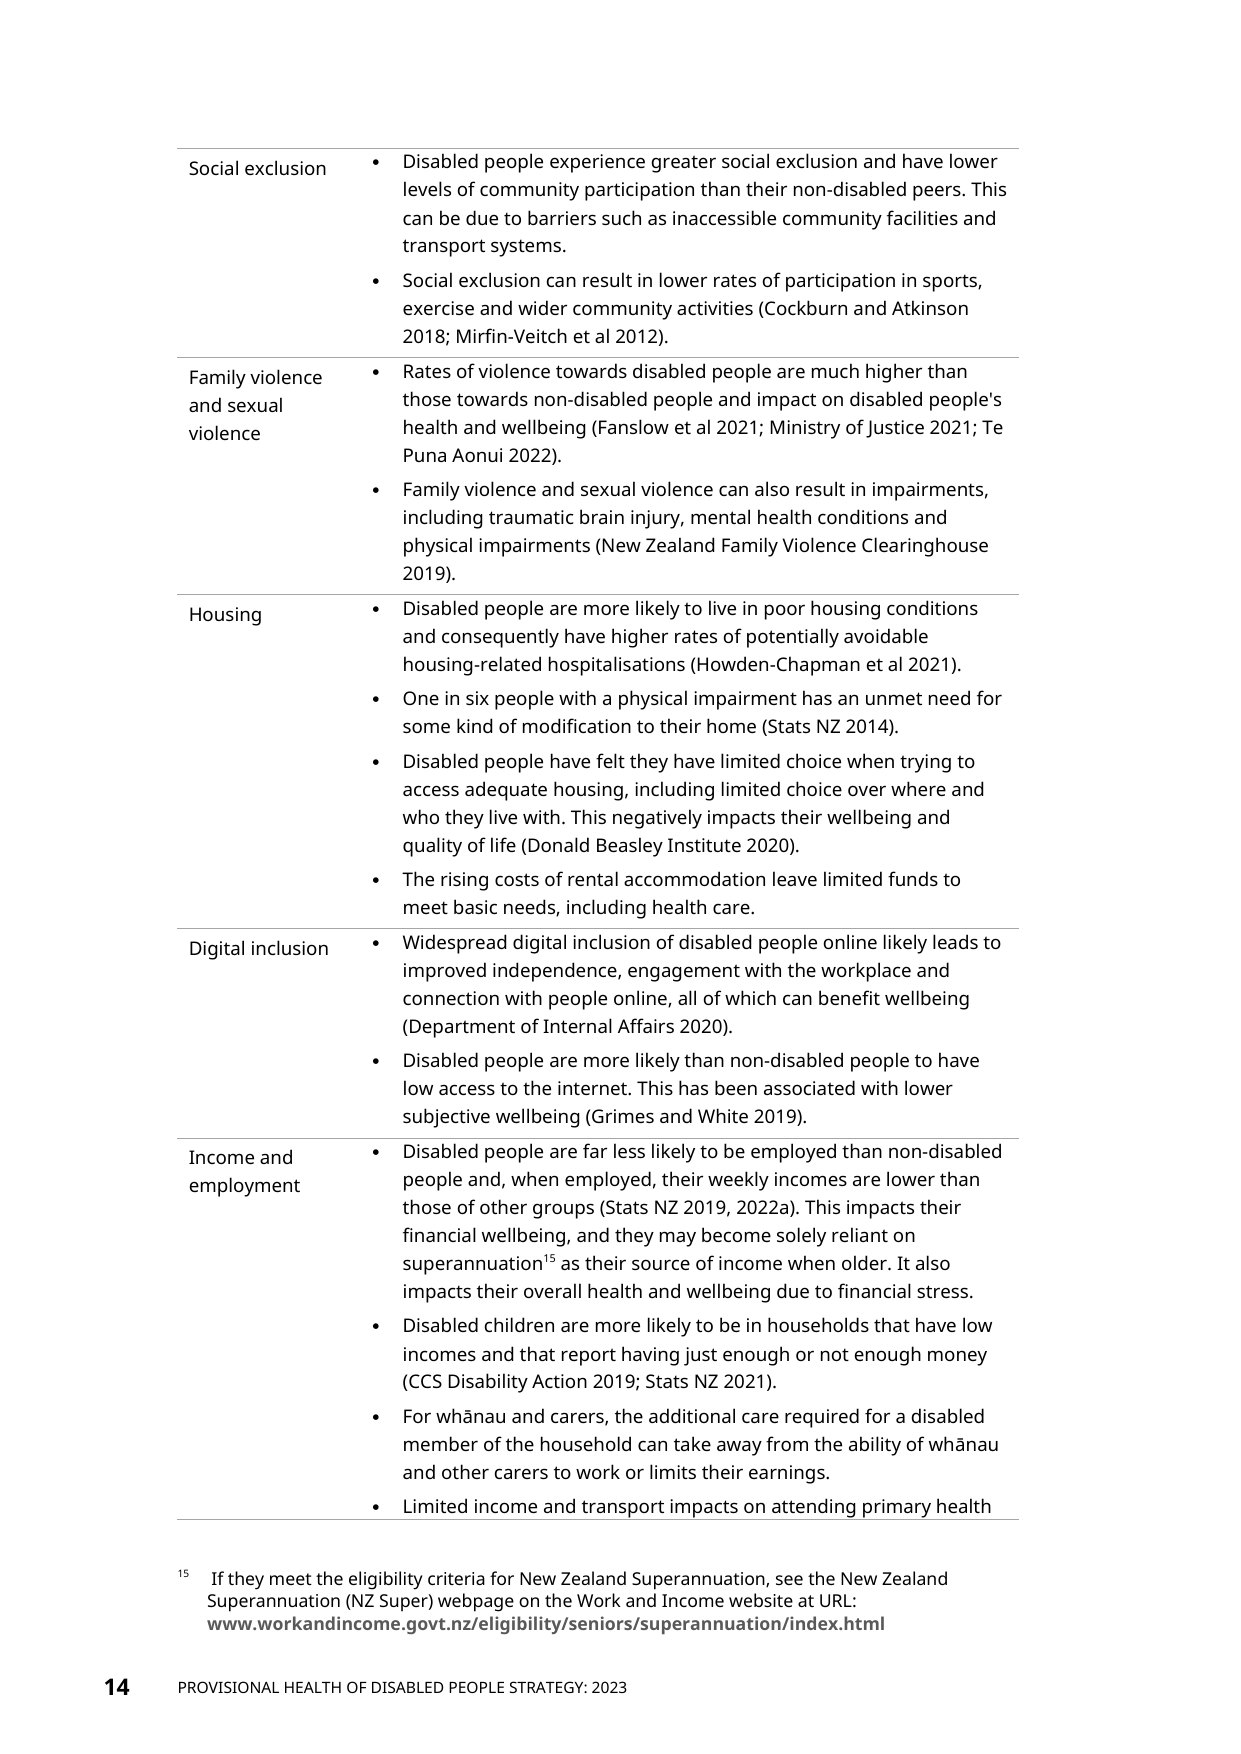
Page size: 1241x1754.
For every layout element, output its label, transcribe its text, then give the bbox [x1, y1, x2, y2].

table_cell Housing [177, 595, 362, 928]
table_cell Disabled people experience greater social exclusion and have lower levels of community participation than their non-disabled peers. This can be due to barriers such as inaccessible community facilities and transport systems. Social exclusion can result in lower rates of participation in sports, exercise and wider community activities (Cockburn and Atkinson 2018; Mirfin-Veitch et al 2012). [362, 149, 1019, 357]
table_cell Family violence and sexual violence [177, 358, 362, 594]
table_cell Income and employment [177, 1139, 362, 1519]
table_cell Disabled people are more likely to live in poor housing conditions and consequently have higher rates of potentially avoidable housing-related hospitalisations (Howden-Chapman et al 2021). One in six people with a physical impairment has an unmet need for some kind of modification to their home (Stats NZ 2014). Disabled people have felt they have limited choice when trying to access adequate housing, including limited choice over where and who they live with. This negatively impacts their wellbeing and quality of life (Donald Beasley Institute 2020). The rising costs of rental accommodation leave limited funds to meet basic needs, including health care. [362, 595, 1019, 928]
table_cell Digital inclusion [177, 929, 362, 1137]
table_cell Rates of violence towards disabled people are much higher than those towards non-disabled people and impact on disabled people's health and wellbeing (Fanslow et al 2021; Ministry of Justice 2021; Te Puna Aonui 2022). Family violence and sexual violence can also result in impairments, including traumatic brain injury, mental health conditions and physical impairments (New Zealand Family Violence Clearinghouse 2019). [362, 358, 1019, 594]
table_cell Social exclusion [177, 149, 362, 357]
table_cell Widespread digital inclusion of disabled people online likely leads to improved independence, engagement with the workplace and connection with people online, all of which can benefit wellbeing (Department of Internal Affairs 2020). Disabled people are more likely than non-disabled people to have low access to the internet. This has been associated with lower subjective wellbeing (Grimes and White 2019). [362, 929, 1019, 1137]
